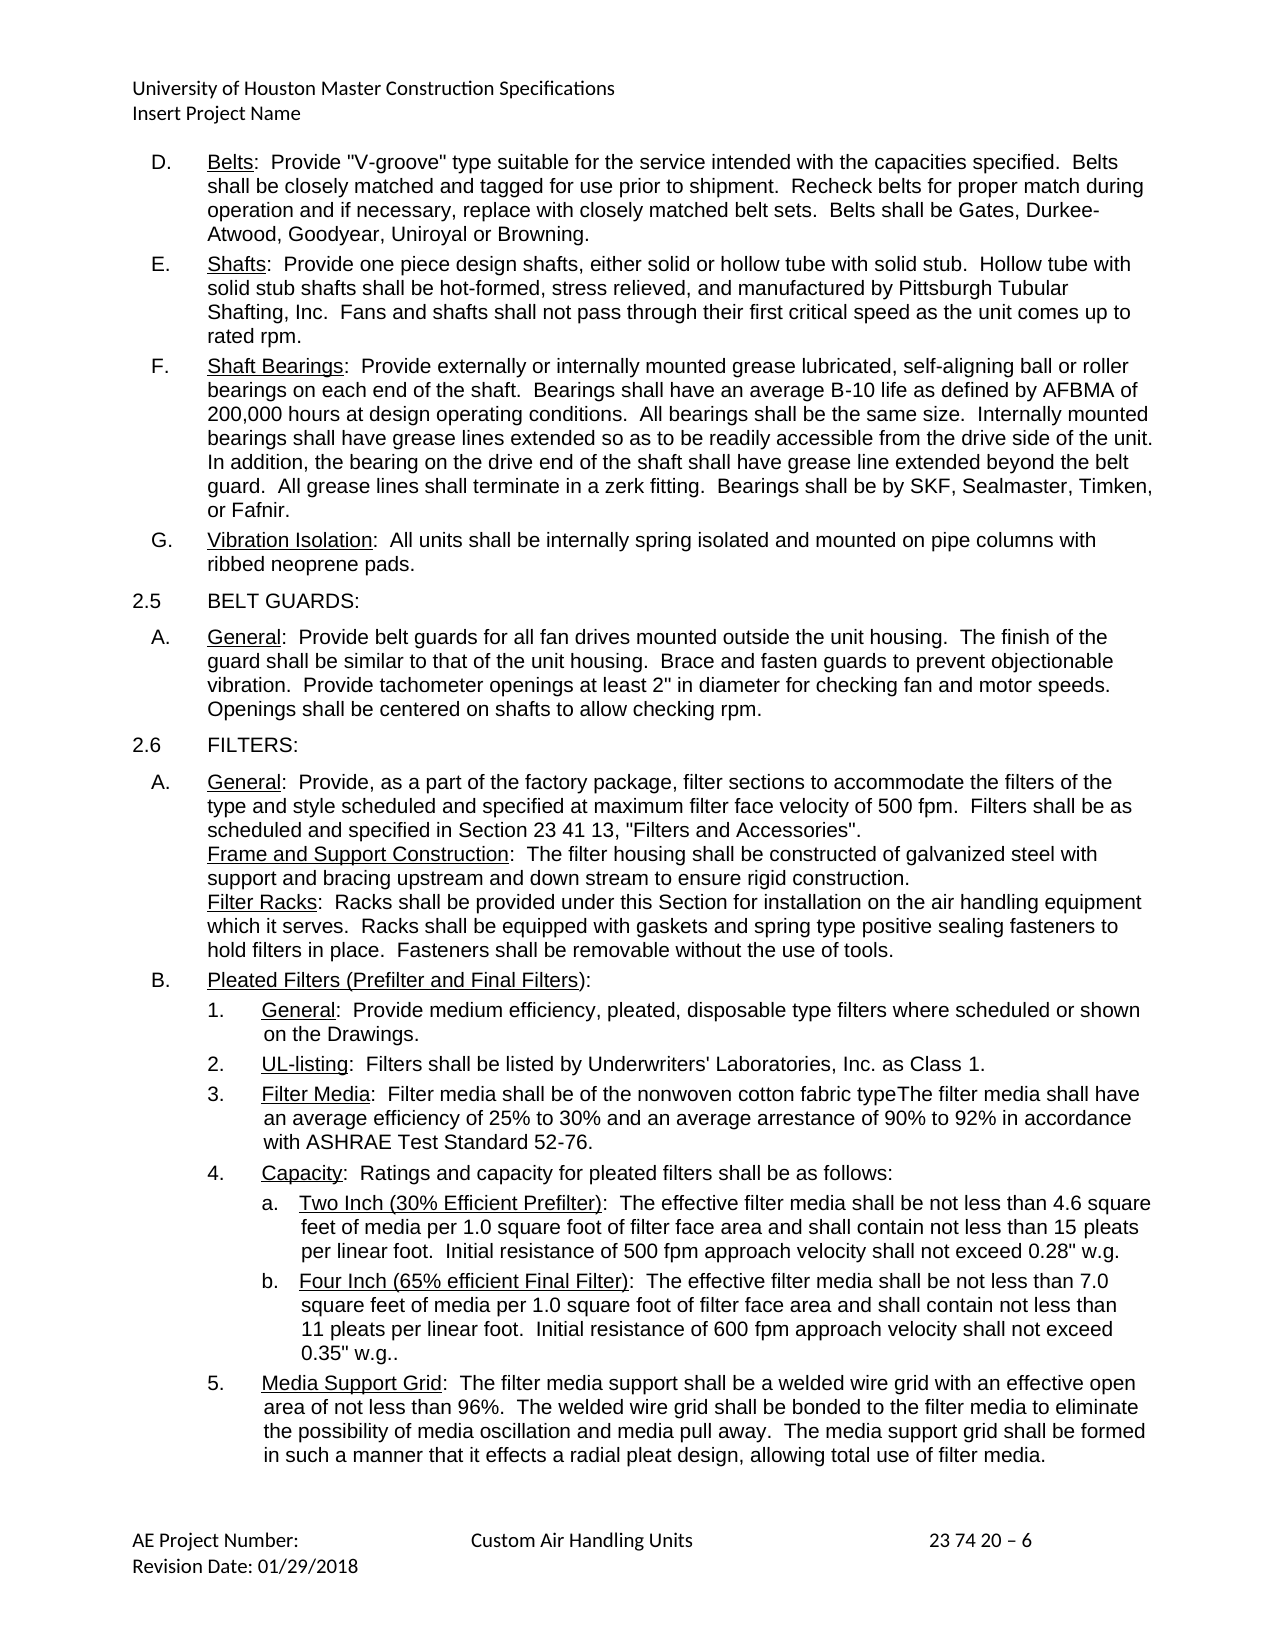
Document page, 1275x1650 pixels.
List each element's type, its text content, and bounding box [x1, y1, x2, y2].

subtitle Filter Media: Filter media shall be of the nonwoven cotton fabric type. [Consult UH FM about the use of polyester filter media and obtained efficiencies of 40% to 60%] The filter media shall have an average efficiency of 25% to 30% and an average arrestance of 90% to 92% in accordance with ASHRAE Test Standard 52-76. [207, 1082, 1155, 1154]
subtitle Vibration Isolation: All units shall be internally spring isolated and mounted on pipe columns with ribbed neoprene pads. [151, 528, 1155, 576]
subtitle Four Inch (65% efficient Final Filter): The effective filter media shall be not less than 7.0 square feet of media per 1.0 square foot of filter face area and shall contain not less than 11 pleats per linear foot. Initial resistance of 600 fpm approach velocity shall not exceed 0.35" w.g.. [261, 1269, 1155, 1364]
subtitle BELT GUARDS: [132, 588, 1155, 612]
subtitle General: Provide, as a part of the factory package, filter sections to accommodate the filters of the type and style scheduled and specified at maximum filter face velocity of 500 fpm. Filters shall be as scheduled and specified in Section 23 41 13, "Filters and Accessories". Frame and Support Construction: The filter housing shall be constructed of galvanized steel with support and bracing upstream and down stream to ensure rigid construction. Filter Racks: Racks shall be provided under this Section for installation on the air handling equipment which it serves. Racks shall be equipped with gaskets and spring type positive sealing fasteners to hold filters in place. Fasteners shall be removable without the use of tools. [151, 770, 1155, 961]
subtitle UL-listing: Filters shall be listed by Underwriters' Laboratories, Inc. as Class 1. [207, 1052, 1155, 1076]
subtitle Capacity: Ratings and capacity for pleated filters shall be as follows: [207, 1160, 1155, 1184]
subtitle Two Inch (30% Efficient Prefilter): The effective filter media shall be not less than 4.6 square feet of media per 1.0 square foot of filter face area and shall contain not less than 15 pleats per linear foot. Initial resistance of 500 fpm approach velocity shall not exceed 0.28" w.g. [261, 1191, 1155, 1262]
subtitle Pleated Filters (Prefilter and Final Filters): [151, 968, 1155, 992]
subtitle Shafts: Provide one piece design shafts, either solid or hollow tube with solid stub. Hollow tube with solid stub shafts shall be hot-formed, stress relieved, and manufactured by Pittsburgh Tubular Shafting, Inc. Fans and shafts shall not pass through their first critical speed as the unit comes up to rated rpm. [151, 252, 1155, 348]
subtitle General: Provide medium efficiency, pleated, disposable type filters where scheduled or shown on the Drawings. [207, 998, 1155, 1046]
subtitle Shaft Bearings: Provide externally or internally mounted grease lubricated, self-aligning ball or roller bearings on each end of the shaft. Bearings shall have an average B-10 life as defined by AFBMA of 200,000 hours at design operating conditions. All bearings shall be the same size. Internally mounted bearings shall have grease lines extended so as to be readily accessible from the drive side of the unit. In addition, the bearing on the drive end of the shaft shall have grease line extended beyond the belt guard. All grease lines shall terminate in a zerk fitting. Bearings shall be by SKF, Sealmaster, Timken, or Fafnir. [151, 354, 1155, 522]
subtitle FILTERS: [132, 733, 1155, 757]
subtitle General: Provide belt guards for all fan drives mounted outside the unit housing. The finish of the guard shall be similar to that of the unit housing. Brace and fasten guards to prevent objectionable vibration. Provide tachometer openings at least 2" in diameter for checking fan and motor speeds. Openings shall be centered on shafts to allow checking rpm. [151, 625, 1155, 721]
subtitle Media Support Grid: The filter media support shall be a welded wire grid with an effective open area of not less than 96%. The welded wire grid shall be bonded to the filter media to eliminate the possibility of media oscillation and media pull away. The media support grid shall be formed in such a manner that it effects a radial pleat design, allowing total use of filter media. [207, 1371, 1155, 1467]
subtitle Belts: Provide "V-groove" type suitable for the service intended with the capacities specified. Belts shall be closely matched and tagged for use prior to shipment. Recheck belts for proper match during operation and if necessary, replace with closely matched belt sets. Belts shall be Gates, Durkee-Atwood, Goodyear, Uniroyal or Browning. [151, 150, 1155, 246]
